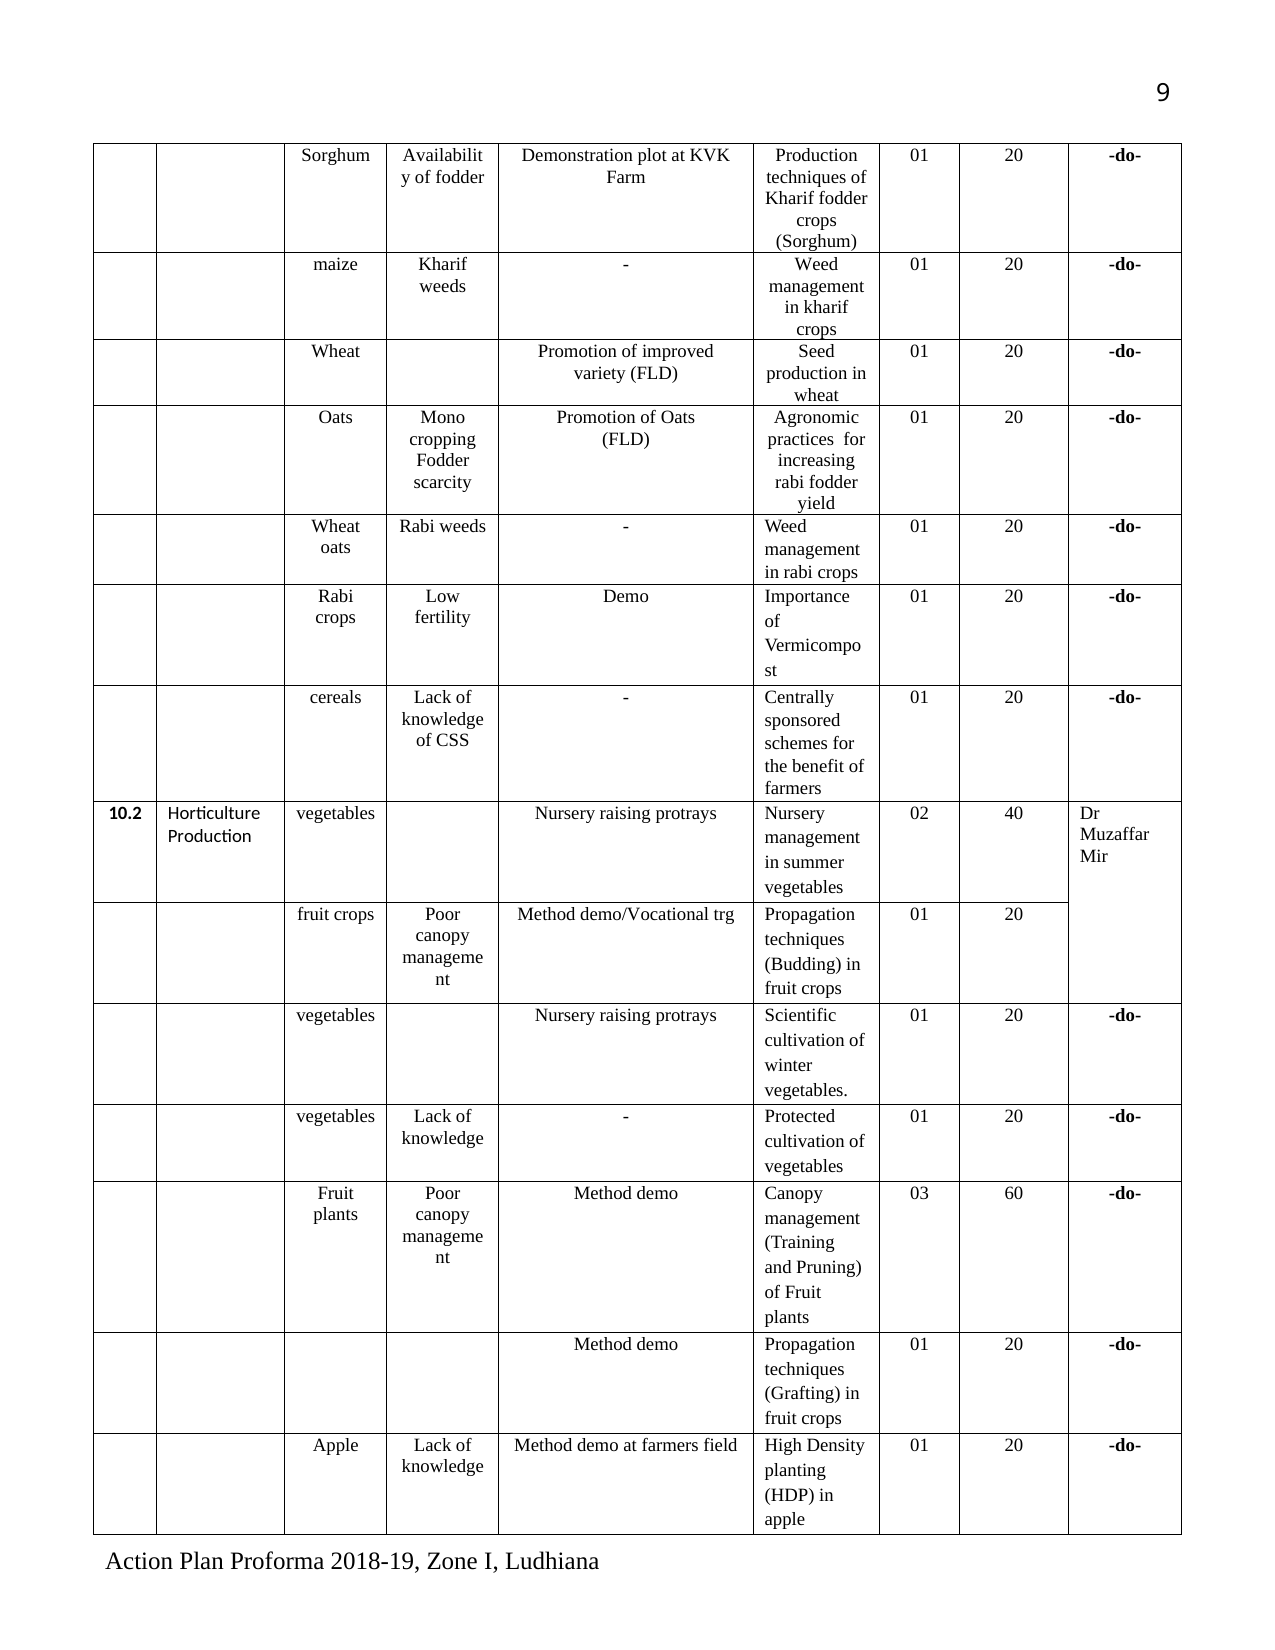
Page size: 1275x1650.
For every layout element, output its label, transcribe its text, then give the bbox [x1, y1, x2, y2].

table_cell -do- [1069, 585, 1181, 685]
table_cell [94, 585, 156, 685]
table_cell fruit crops [285, 903, 386, 1003]
table_cell [94, 1333, 156, 1433]
table_cell Apple [285, 1434, 386, 1534]
table_cell cereals [285, 686, 386, 801]
table_cell -do- [1069, 1004, 1181, 1104]
table_cell [157, 1333, 284, 1433]
table_cell [94, 1105, 156, 1181]
table_cell [94, 253, 156, 339]
table_cell Protected cultivation of vegetables [754, 1105, 879, 1181]
table_cell 20 [960, 253, 1068, 339]
table_cell Horticulture Production [157, 802, 284, 902]
table_cell [94, 1434, 156, 1534]
table_cell Promotion of improved variety (FLD) [499, 340, 753, 405]
table_cell 20 [960, 406, 1068, 514]
table_cell [157, 406, 284, 514]
table_cell Importance of Vermicompost [754, 585, 879, 685]
table_cell 20 [960, 515, 1068, 584]
table_cell 10.2 [94, 802, 156, 902]
table_cell maize [285, 253, 386, 339]
table_cell Production techniques of Kharif fodder crops (Sorghum) [754, 144, 879, 252]
table_cell 40 [960, 802, 1068, 902]
table_cell Availability of fodder [387, 144, 498, 252]
table_cell Weed management in kharif crops [754, 253, 879, 339]
table_cell 20 [960, 1333, 1068, 1433]
table_cell -do- [1069, 686, 1181, 801]
table_cell 01 [880, 340, 959, 405]
table_cell -do- [1069, 406, 1181, 514]
table_cell Low fertility [387, 585, 498, 685]
table_cell -do- [1069, 1333, 1181, 1433]
table_cell 01 [880, 515, 959, 584]
table_cell [94, 1182, 156, 1332]
table_cell [94, 340, 156, 405]
table_cell 01 [880, 406, 959, 514]
table_cell 01 [880, 253, 959, 339]
table_cell Kharif weeds [387, 253, 498, 339]
table_cell [387, 340, 498, 405]
table_cell Centrally sponsored schemes for the benefit of farmers [754, 686, 879, 801]
table_cell -do- [1069, 515, 1181, 584]
table_cell [94, 406, 156, 514]
table_cell [157, 1105, 284, 1181]
table_cell 01 [880, 686, 959, 801]
table_cell Nursery management in summer vegetables [754, 802, 879, 902]
table_cell Nursery raising protrays [499, 1004, 753, 1104]
table_cell vegetables [285, 1105, 386, 1181]
table_cell Promotion of Oats (FLD) [499, 406, 753, 514]
table_cell [157, 903, 284, 1003]
table_cell Nursery raising protrays [499, 802, 753, 902]
table_cell - [499, 686, 753, 801]
table_cell 20 [960, 340, 1068, 405]
table_cell Fruit plants [285, 1182, 386, 1332]
table_cell 01 [880, 1434, 959, 1534]
table_cell Propagation techniques (Grafting) in fruit crops [754, 1333, 879, 1433]
table_cell -do- [1069, 253, 1181, 339]
table_cell -do- [1069, 1434, 1181, 1534]
table_cell 20 [960, 1434, 1068, 1534]
table_cell Agronomic practices for increasing rabi fodder yield [754, 406, 879, 514]
table_cell [157, 515, 284, 584]
table_cell Oats [285, 406, 386, 514]
table_cell 01 [880, 1333, 959, 1433]
table_cell 01 [880, 1105, 959, 1181]
table_cell -do- [1069, 340, 1181, 405]
table_cell Seed production in wheat [754, 340, 879, 405]
table_cell Demonstration plot at KVK Farm [499, 144, 753, 252]
table_cell -do- [1069, 1105, 1181, 1181]
table_cell 60 [960, 1182, 1068, 1332]
table_cell Method demo [499, 1333, 753, 1433]
table_cell [157, 686, 284, 801]
table_cell [157, 585, 284, 685]
table_cell 20 [960, 903, 1068, 1003]
table_cell Canopy management (Training and Pruning) of Fruit plants [754, 1182, 879, 1332]
table_cell [387, 1333, 498, 1433]
table_cell Weed management in rabi crops [754, 515, 879, 584]
table_cell 03 [880, 1182, 959, 1332]
table_cell [157, 340, 284, 405]
table_cell [157, 144, 284, 252]
table_cell 01 [880, 903, 959, 1003]
table_cell [94, 903, 156, 1003]
table_cell [94, 144, 156, 252]
table_cell - [499, 515, 753, 584]
table_cell Mono cropping Fodder scarcity [387, 406, 498, 514]
table_cell [157, 1434, 284, 1534]
table_cell Poor canopy management [387, 903, 498, 1003]
table_cell -do- [1069, 1182, 1181, 1332]
table_cell [94, 1004, 156, 1104]
table_cell Method demo at farmers field [499, 1434, 753, 1534]
table_cell Method demo [499, 1182, 753, 1332]
table_cell High Density planting (HDP) in apple [754, 1434, 879, 1534]
table_cell Method demo/Vocational trg [499, 903, 753, 1003]
table_cell Wheat [285, 340, 386, 405]
table_cell Lack of knowledge [387, 1434, 498, 1534]
table_cell [387, 1004, 498, 1104]
table_cell Demo [499, 585, 753, 685]
table_cell 01 [880, 1004, 959, 1104]
table_cell Scientific cultivation of winter vegetables. [754, 1004, 879, 1104]
table_cell [157, 1004, 284, 1104]
table_cell Sorghum [285, 144, 386, 252]
table_cell Lack of knowledge of CSS [387, 686, 498, 801]
table_cell 20 [960, 1004, 1068, 1104]
table_cell [285, 1333, 386, 1433]
table_cell vegetables [285, 1004, 386, 1104]
table_cell Poor canopy management [387, 1182, 498, 1332]
table_cell Lack of knowledge [387, 1105, 498, 1181]
table_cell - [499, 253, 753, 339]
table_cell Rabi weeds [387, 515, 498, 584]
table_cell [387, 802, 498, 902]
table_cell vegetables [285, 802, 386, 902]
table_cell 01 [880, 585, 959, 685]
table_cell [157, 253, 284, 339]
table_cell 20 [960, 686, 1068, 801]
table_cell [94, 515, 156, 584]
table_cell 02 [880, 802, 959, 902]
table_cell 20 [960, 144, 1068, 252]
table_cell Propagation techniques (Budding) in fruit crops [754, 903, 879, 1003]
table_cell -do- [1069, 144, 1181, 252]
table_cell [94, 686, 156, 801]
table_cell - [499, 1105, 753, 1181]
table_cell 20 [960, 1105, 1068, 1181]
table_cell 01 [880, 144, 959, 252]
table_cell 20 [960, 585, 1068, 685]
table_cell [157, 1182, 284, 1332]
table_cell Rabi crops [285, 585, 386, 685]
table_cell Wheat oats [285, 515, 386, 584]
table_cell Dr Muzaffar Mir [1069, 802, 1181, 1003]
